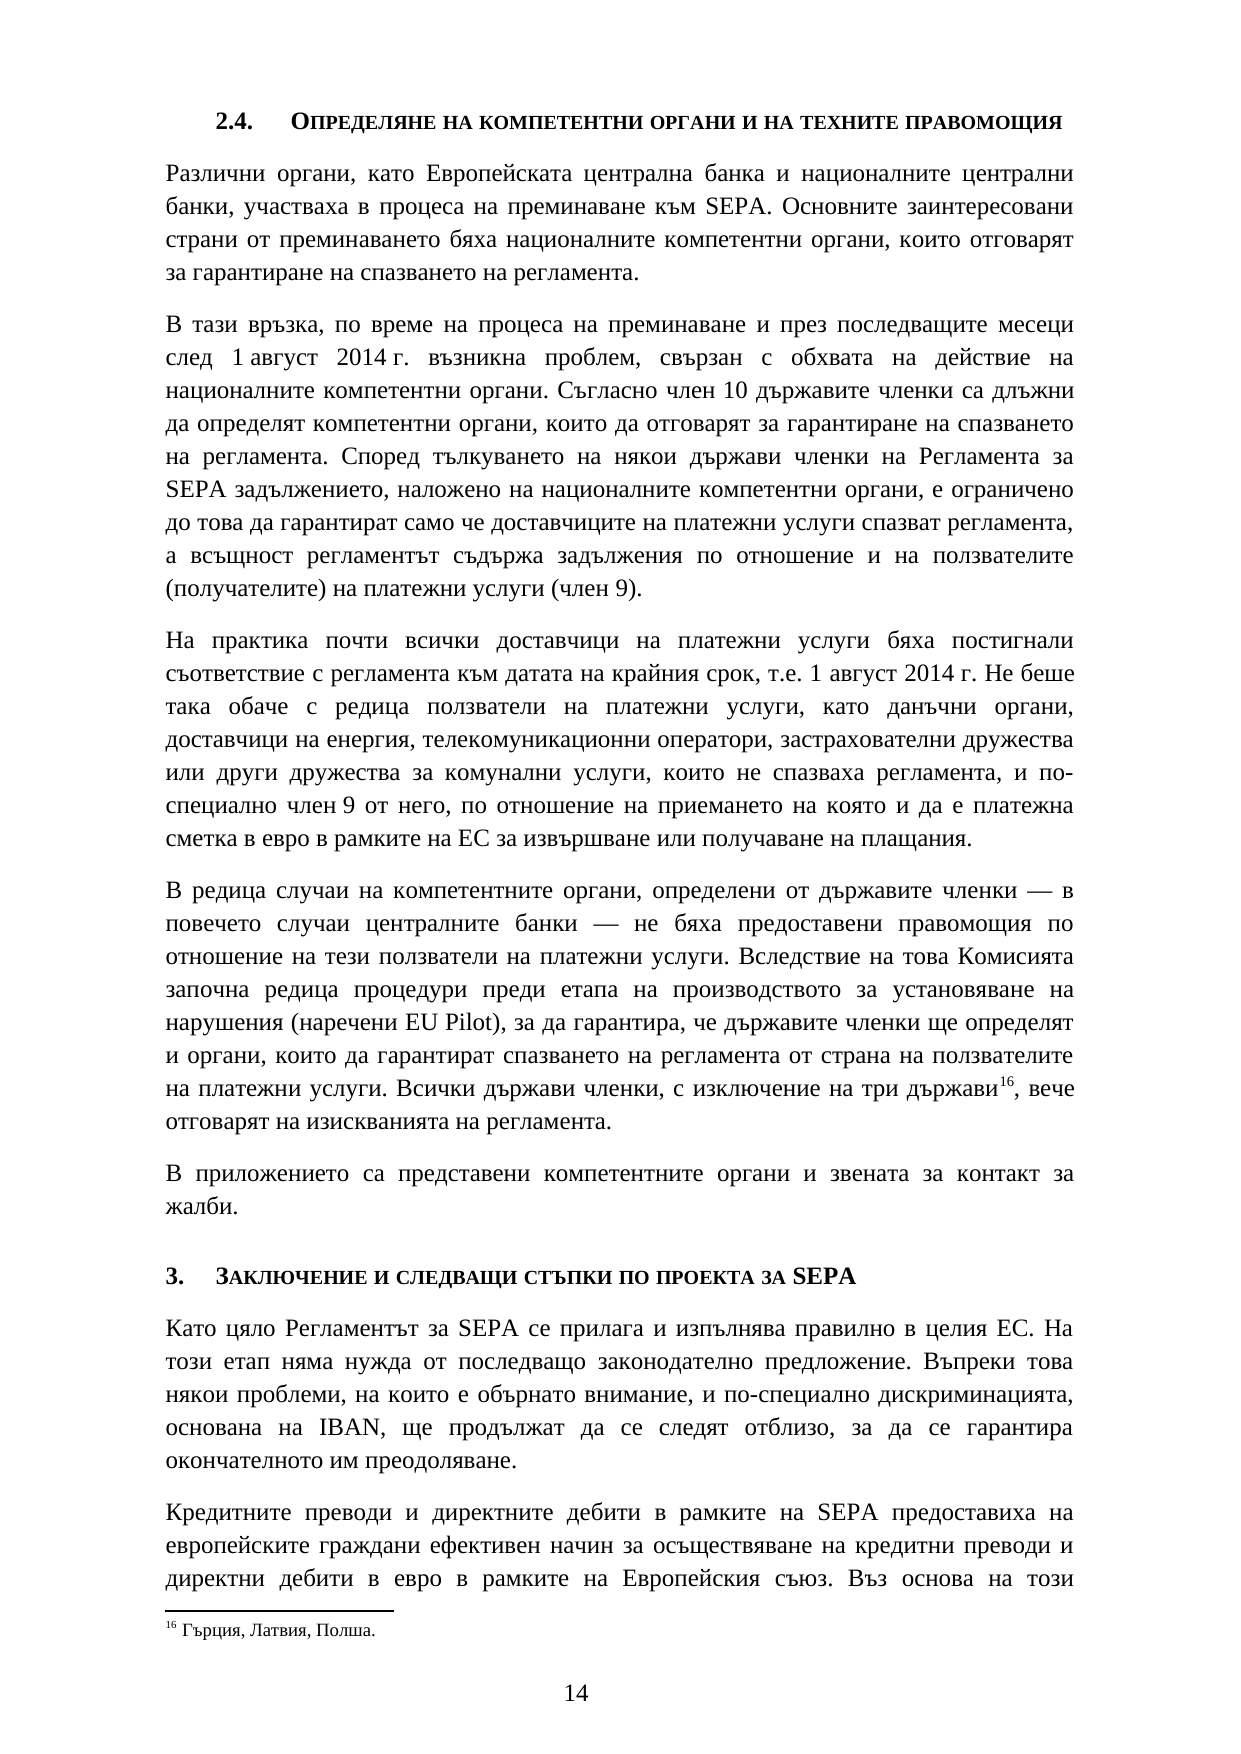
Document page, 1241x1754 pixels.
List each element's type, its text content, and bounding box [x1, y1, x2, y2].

text Различни органи, като Европейската централна банка и националните централни банки, участваха в процеса на преминаване към SEPA. Основните заинтересовани страни от преминаването бяха националните компетентни органи, които отговарят за гарантиране на спазването на регламента. [165, 158, 1075, 286]
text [165, 1497, 1075, 1592]
text В тази връзка, по време на процеса на преминаване и през последващите месеци след 1 август 2014 г. възникна проблем, свързан с обхвата на действие на националните компетентни органи. Съгласно член 10 държавите членки са длъжни да определят компетентни органи, които да отговарят за гарантиране на спазването на регламента. Според тълкуването на някои държави членки на Регламента за SEPA задължението, наложено на националните компетентни органи, е ограничено до това да гарантират само че доставчиците на платежни услуги спазват регламента, а всъщност регламентът съдържа задължения по отношение и на ползвателите (получателите) на платежни услуги (член 9). [165, 309, 1075, 602]
text На практика почти всички доставчици на платежни услуги бяха постигнали съответствие с регламента към датата на крайния срок, т.е. 1 август 2014 г. Не беше така обаче с редица ползватели на платежни услуги, като данъчни органи, доставчици на енергия, телекомуникационни оператори, застрахователни дружества или други дружества за комунални услуги, които не спазваха регламента, и по-специално член 9 от него, по отношение на приемането на която и да е платежна сметка в евро в рамките на ЕС за извършване или получаване на плащания. [165, 625, 1075, 852]
text В редица случаи на компетентните органи, определени от държавите членки — в повечето случаи централните банки — не бяха предоставени правомощия по отношение на тези ползватели на платежни услуги. Вследствие на това Комисията започна редица процедури преди етапа на производството за установяване на нарушения (наречени EU Pilot), за да гарантира, че държавите членки ще определят и органи, които да гарантират спазването на регламента от страна на ползвателите на платежни услуги. Всички държави членки, с изключение на три държави, вече отговарят на изискванията на регламента. [165, 875, 1075, 1135]
text В приложението са представени компетентните органи и звената за контакт за жалби. [165, 1158, 1075, 1219]
subtitle Определяне на компетентни органи и на техните правомощия [215, 106, 1075, 135]
subtitle Заключение и следващи стъпки по проекта за SEPA [165, 1261, 1075, 1290]
text Като цяло Регламентът за SEPA се прилага и изпълнява правилно в целия ЕС. На този етап няма нужда от последващо законодателно предложение. Въпреки това някои проблеми, на които е обърнато внимание, и по-специално дискриминацията, основана на IBAN, ще продължат да се следят отблизо, за да се гарантира окончателното им преодоляване. [165, 1313, 1075, 1474]
